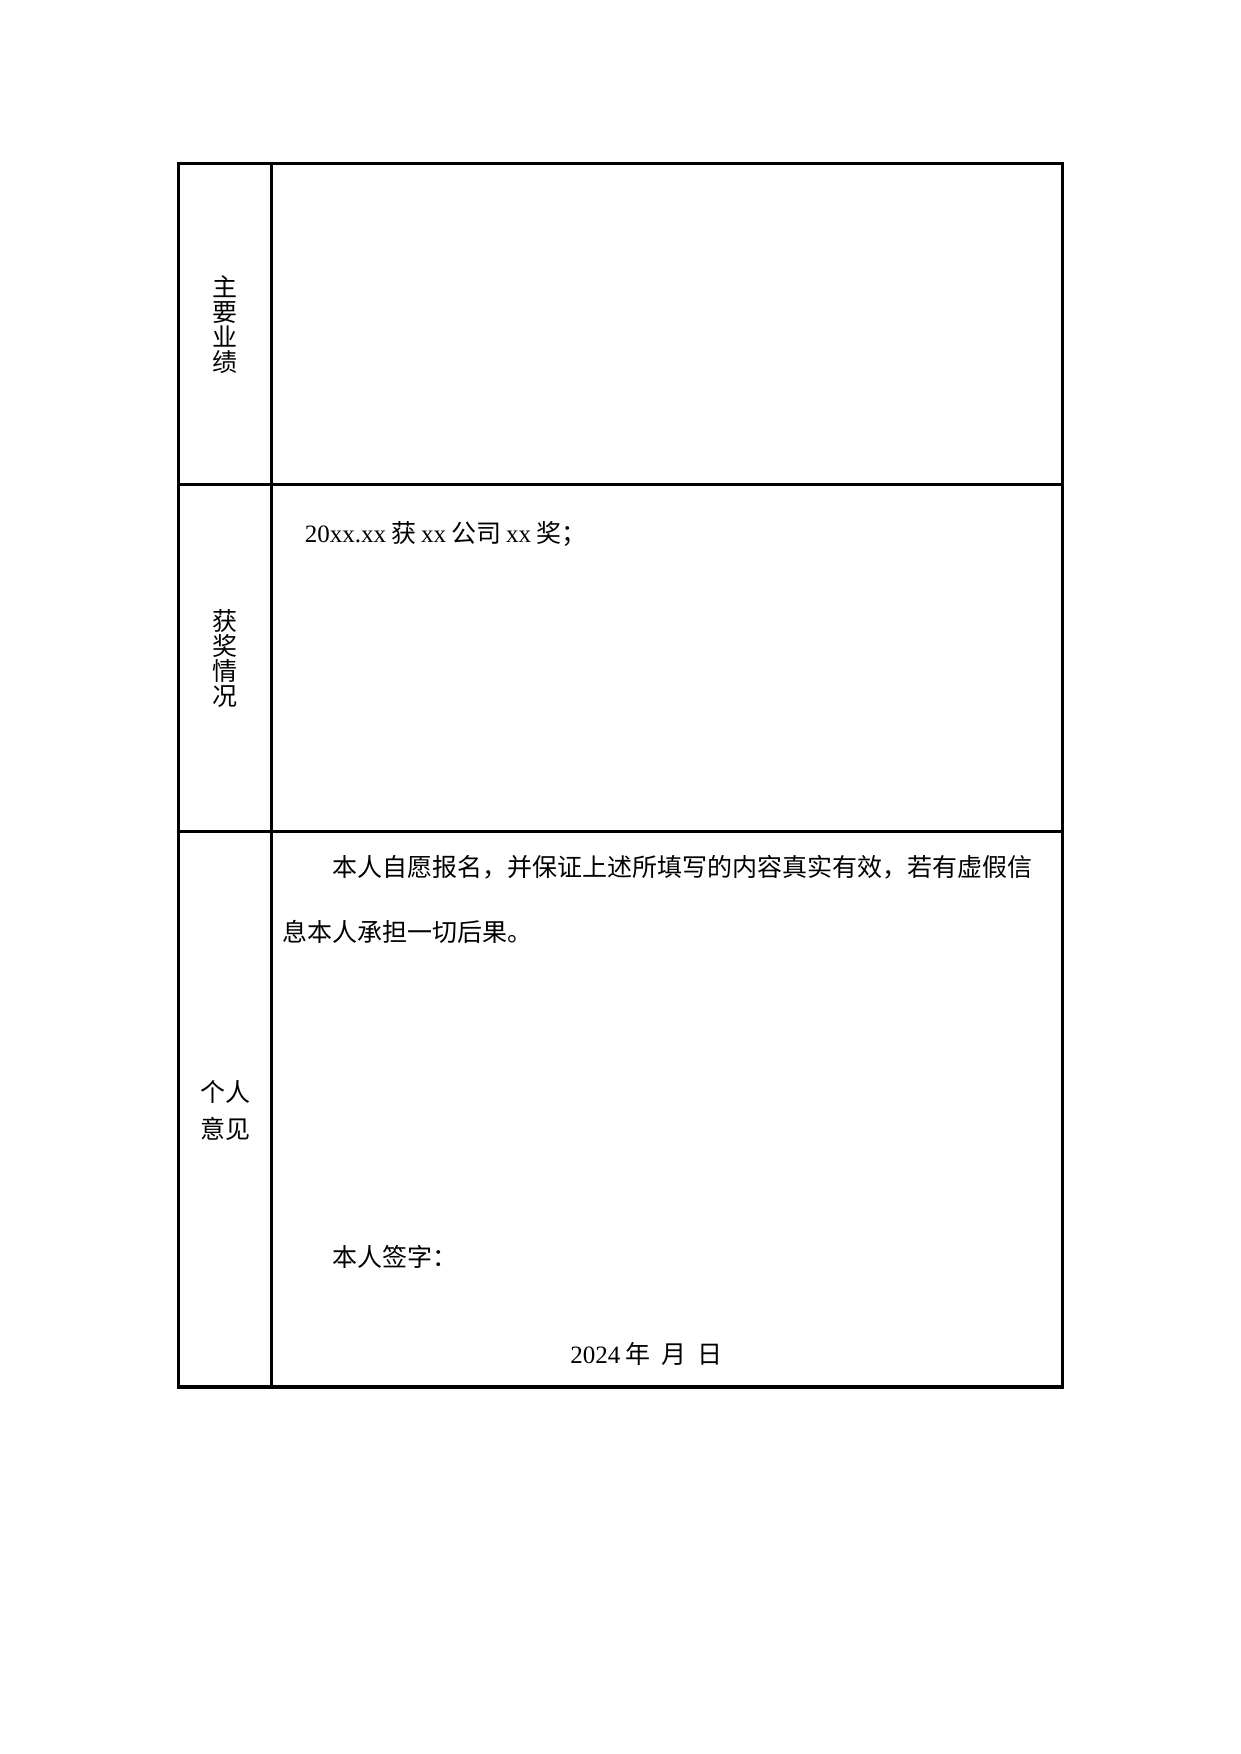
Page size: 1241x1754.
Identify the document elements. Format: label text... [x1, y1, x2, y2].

table_cell [273, 165, 1061, 483]
table_cell 20xx.xx获xx公司xx奖； [273, 486, 1061, 830]
table_cell 个人 意见 [180, 833, 270, 1385]
table_cell 主要业绩 [180, 165, 270, 483]
table_cell 获奖情况 [180, 486, 270, 830]
table_cell 本人自愿报名，并保证上述所填写的内容真实有效，若有虚假信息本人承担一切后果。 本人签字： 2024年 月 日 [273, 833, 1061, 1385]
